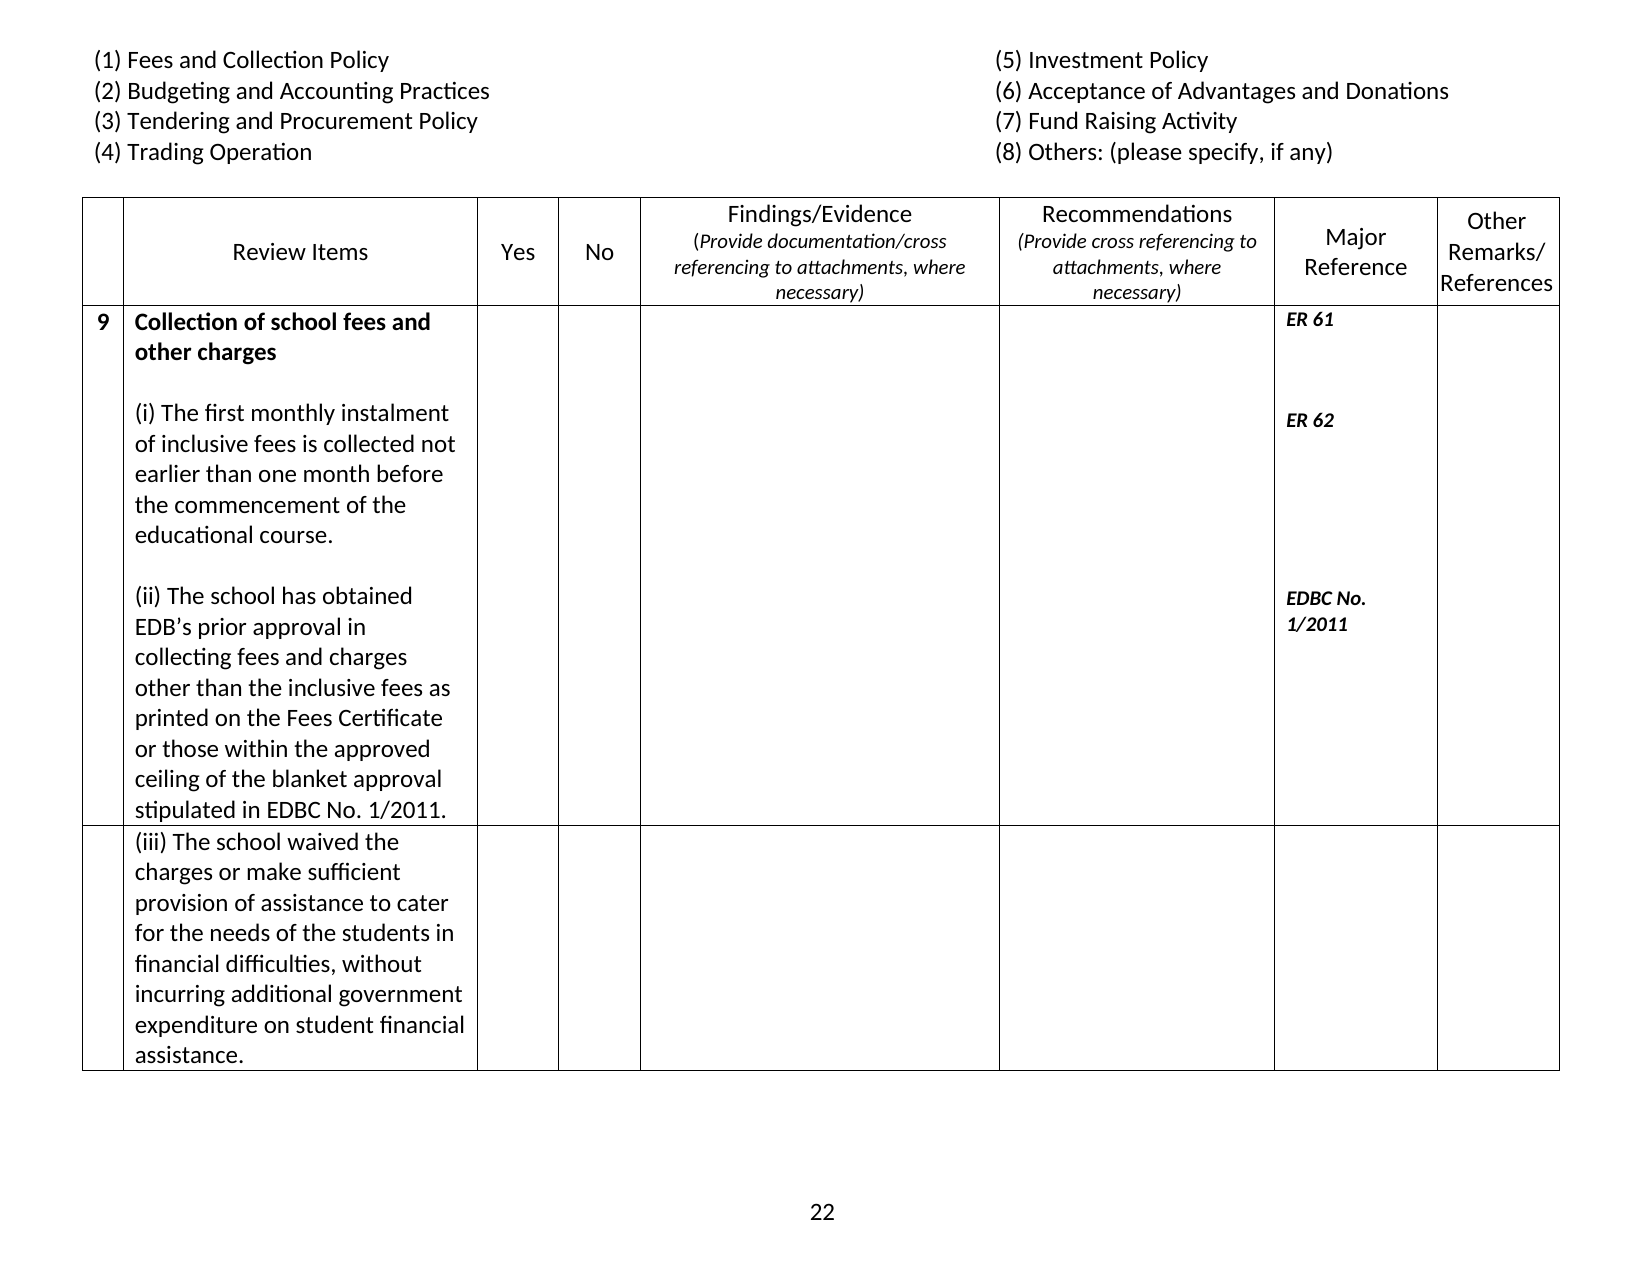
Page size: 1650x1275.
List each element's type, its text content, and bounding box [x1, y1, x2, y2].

table_header (1) Fees and Collection Policy (5) Investment Policy (2) Budgeting and Accounting Practices (6) Acceptance of Advantages and Donations (3) Tendering and Procurement Policy (7) Fund Raising Activity (4) Trading Operation (8) Others: (please specify, if any) [83, 44, 1560, 197]
table_cell [1438, 306, 1559, 825]
table_cell 9 [83, 306, 123, 825]
table_cell Recommendations (Provide cross referencing to attachments, where necessary) [1000, 198, 1274, 305]
table_cell (iii) The school waived the charges or make sufficient provision of assistance to cater for the needs of the students in financial difficulties, without incurring additional government expenditure on student financial assistance. [124, 826, 477, 1070]
table_cell Other Remarks/ References [1438, 198, 1559, 305]
table_cell [83, 826, 123, 1070]
table_cell No [559, 198, 640, 305]
table_cell [478, 306, 558, 825]
table_cell [1438, 826, 1559, 1070]
table_cell [641, 826, 999, 1070]
table_cell [1275, 826, 1437, 1070]
table_cell [559, 306, 640, 825]
table_cell Findings/Evidence (Provide documentation/cross referencing to attachments, where necessary) [641, 198, 999, 305]
table_cell Yes [478, 198, 558, 305]
table_cell [83, 198, 123, 305]
table_cell Collection of school fees and other charges (i) The first monthly instalment of inclusive fees is collected not earlier than one month before the commencement of the educational course. (ii) The school has obtained EDB’s prior approval in collecting fees and charges other than the inclusive fees as printed on the Fees Certificate or those within the approved ceiling of the blanket approval stipulated in EDBC No. 1/2011. [124, 306, 477, 825]
table_cell [478, 826, 558, 1070]
table_cell Major Reference [1275, 198, 1437, 305]
table_cell [1000, 826, 1274, 1070]
table_cell ER 61 ER 62 EDBC No. 1/2011 [1275, 306, 1437, 825]
table_cell Review Items [124, 198, 477, 305]
table_cell [641, 306, 999, 825]
table_cell [559, 826, 640, 1070]
table_cell [1000, 306, 1274, 825]
